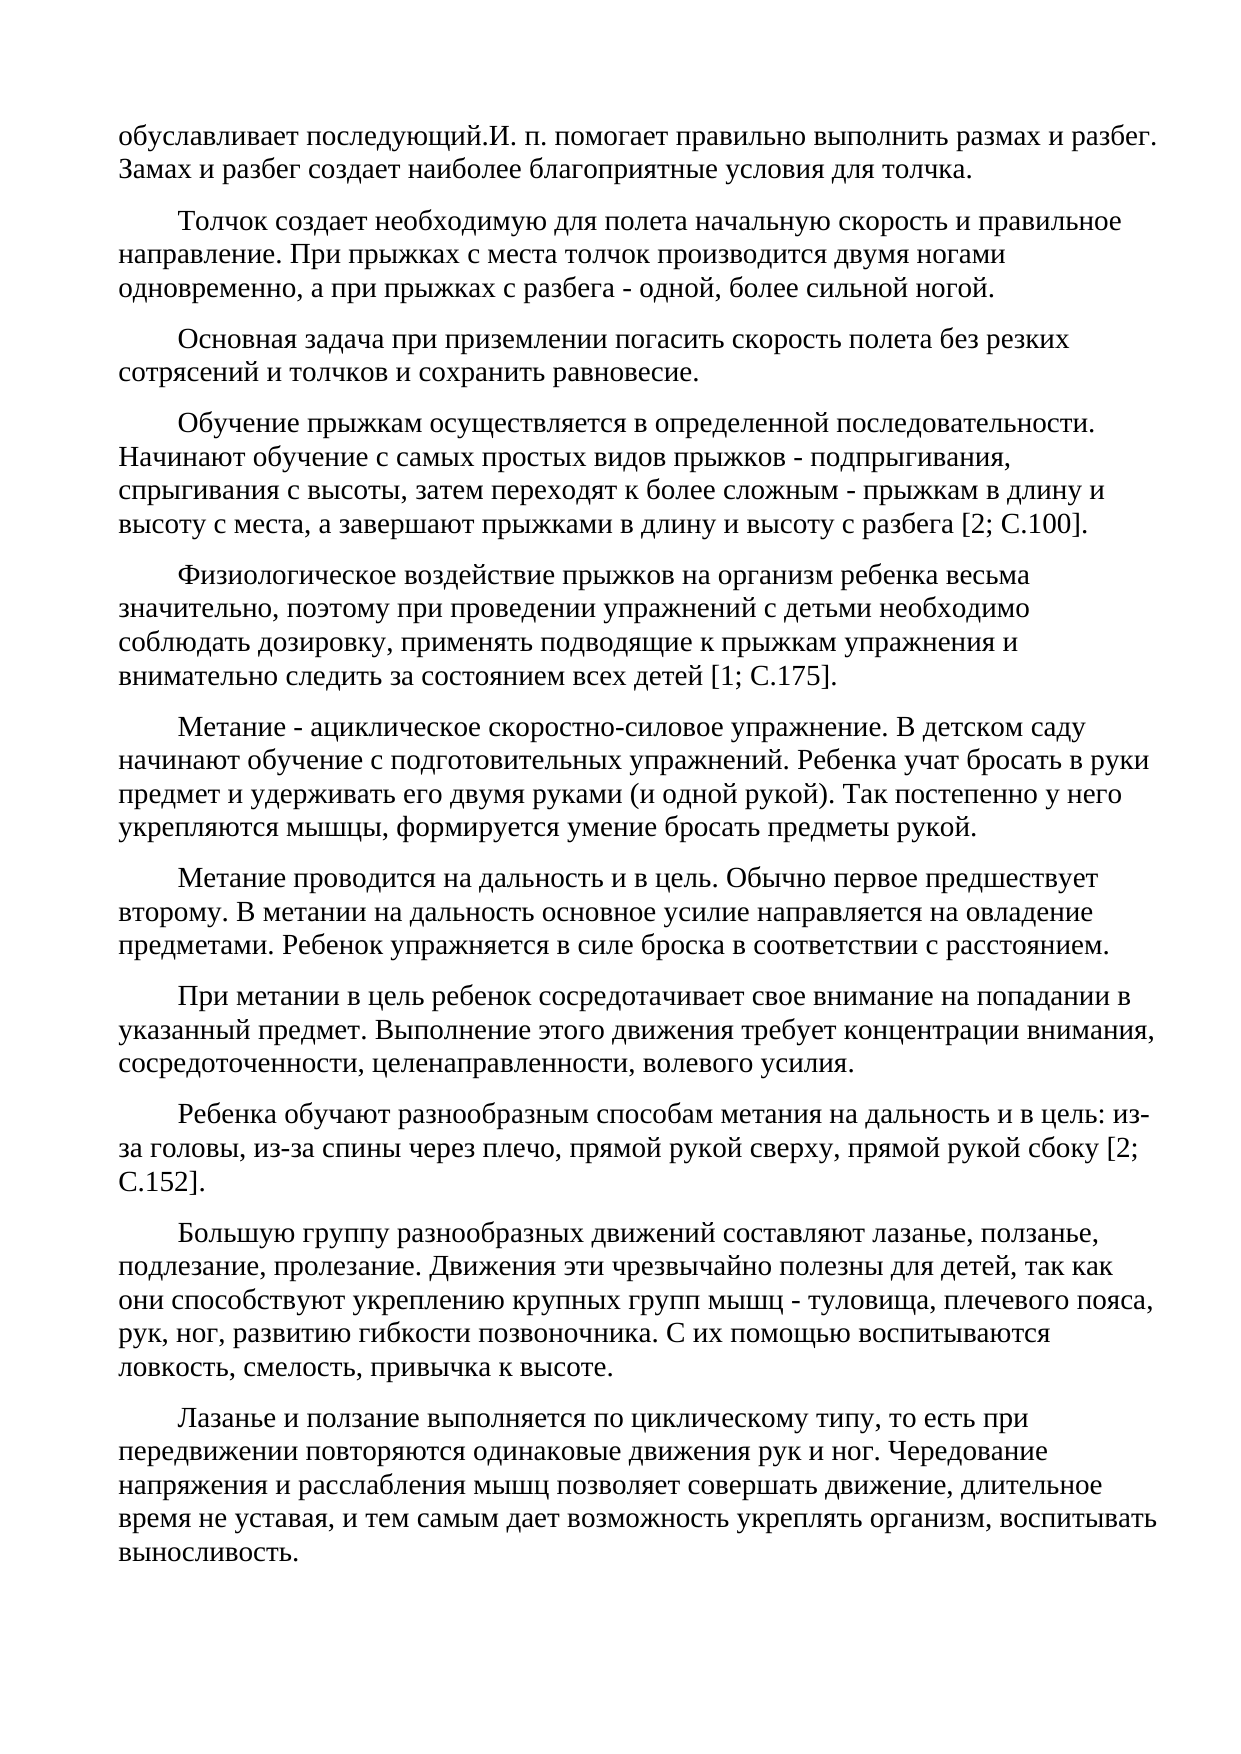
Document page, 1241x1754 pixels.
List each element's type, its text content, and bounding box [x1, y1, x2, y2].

text Физиологическое воздействие прыжков на организм ребенка весьма значительно, поэтому при проведении упражнений с детьми необходимо соблюдать дозировку, применять подводящие к прыжкам упражнения и внимательно следить за состоянием всех детей [1; С.175]. [118, 557, 1167, 691]
text Ребенка обучают разнообразным способам метания на дальность и в цель: из-за головы, из-за спины через плечо, прямой рукой сверху, прямой рукой сбоку [2; С.152]. [118, 1097, 1167, 1197]
text Толчок создает необходимую для полета начальную скорость и правильное направление. При прыжках с места толчок производится двумя ногами одновременно, а при прыжках с разбега - одной, более сильной ногой. [118, 203, 1167, 303]
text Основная задача при приземлении погасить скорость полета без резких сотрясений и толчков и сохранить равновесие. [118, 321, 1167, 388]
text Метание проводится на дальность и в цель. Обычно первое предшествует второму. В метании на дальность основное усилие направляется на овладение предметами. Ребенок упражняется в силе броска в соответствии с расстоянием. [118, 860, 1167, 961]
text Лазанье и ползание выполняется по циклическому типу, то есть при передвижении повторяются одинаковые движения рук и ног. Чередование напряжения и расслабления мышц позволяет совершать движение, длительное время не уставая, и тем самым дает возможность укреплять организм, воспитывать выносливость. [118, 1400, 1167, 1568]
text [118, 118, 1167, 185]
text Метание - ациклическое скоростно-силовое упражнение. В детском саду начинают обучение с подготовительных упражнений. Ребенка учат бросать в руки предмет и удерживать его двумя руками (и одной рукой). Так постепенно у него укрепляются мышцы, формируется умение бросать предметы рукой. [118, 709, 1167, 843]
text Обучение прыжкам осуществляется в определенной последовательности. Начинают обучение с самых простых видов прыжков - подпрыгивания, спрыгивания с высоты, затем переходят к более сложным - прыжкам в длину и высоту с места, а завершают прыжками в длину и высоту с разбега [2; С.100]. [118, 405, 1167, 539]
text Большую группу разнообразных движений составляют лазанье, ползанье, подлезание, пролезание. Движения эти чрезвычайно полезны для детей, так как они способствуют укреплению крупных групп мышц - туловища, плечевого пояса, рук, ног, развитию гибкости позвоночника. С их помощью воспитываются ловкость, смелость, привычка к высоте. [118, 1215, 1167, 1382]
text При метании в цель ребенок сосредотачивает свое внимание на попадании в указанный предмет. Выполнение этого движения требует концентрации внимания, сосредоточенности, целенаправленности, волевого усилия. [118, 978, 1167, 1079]
